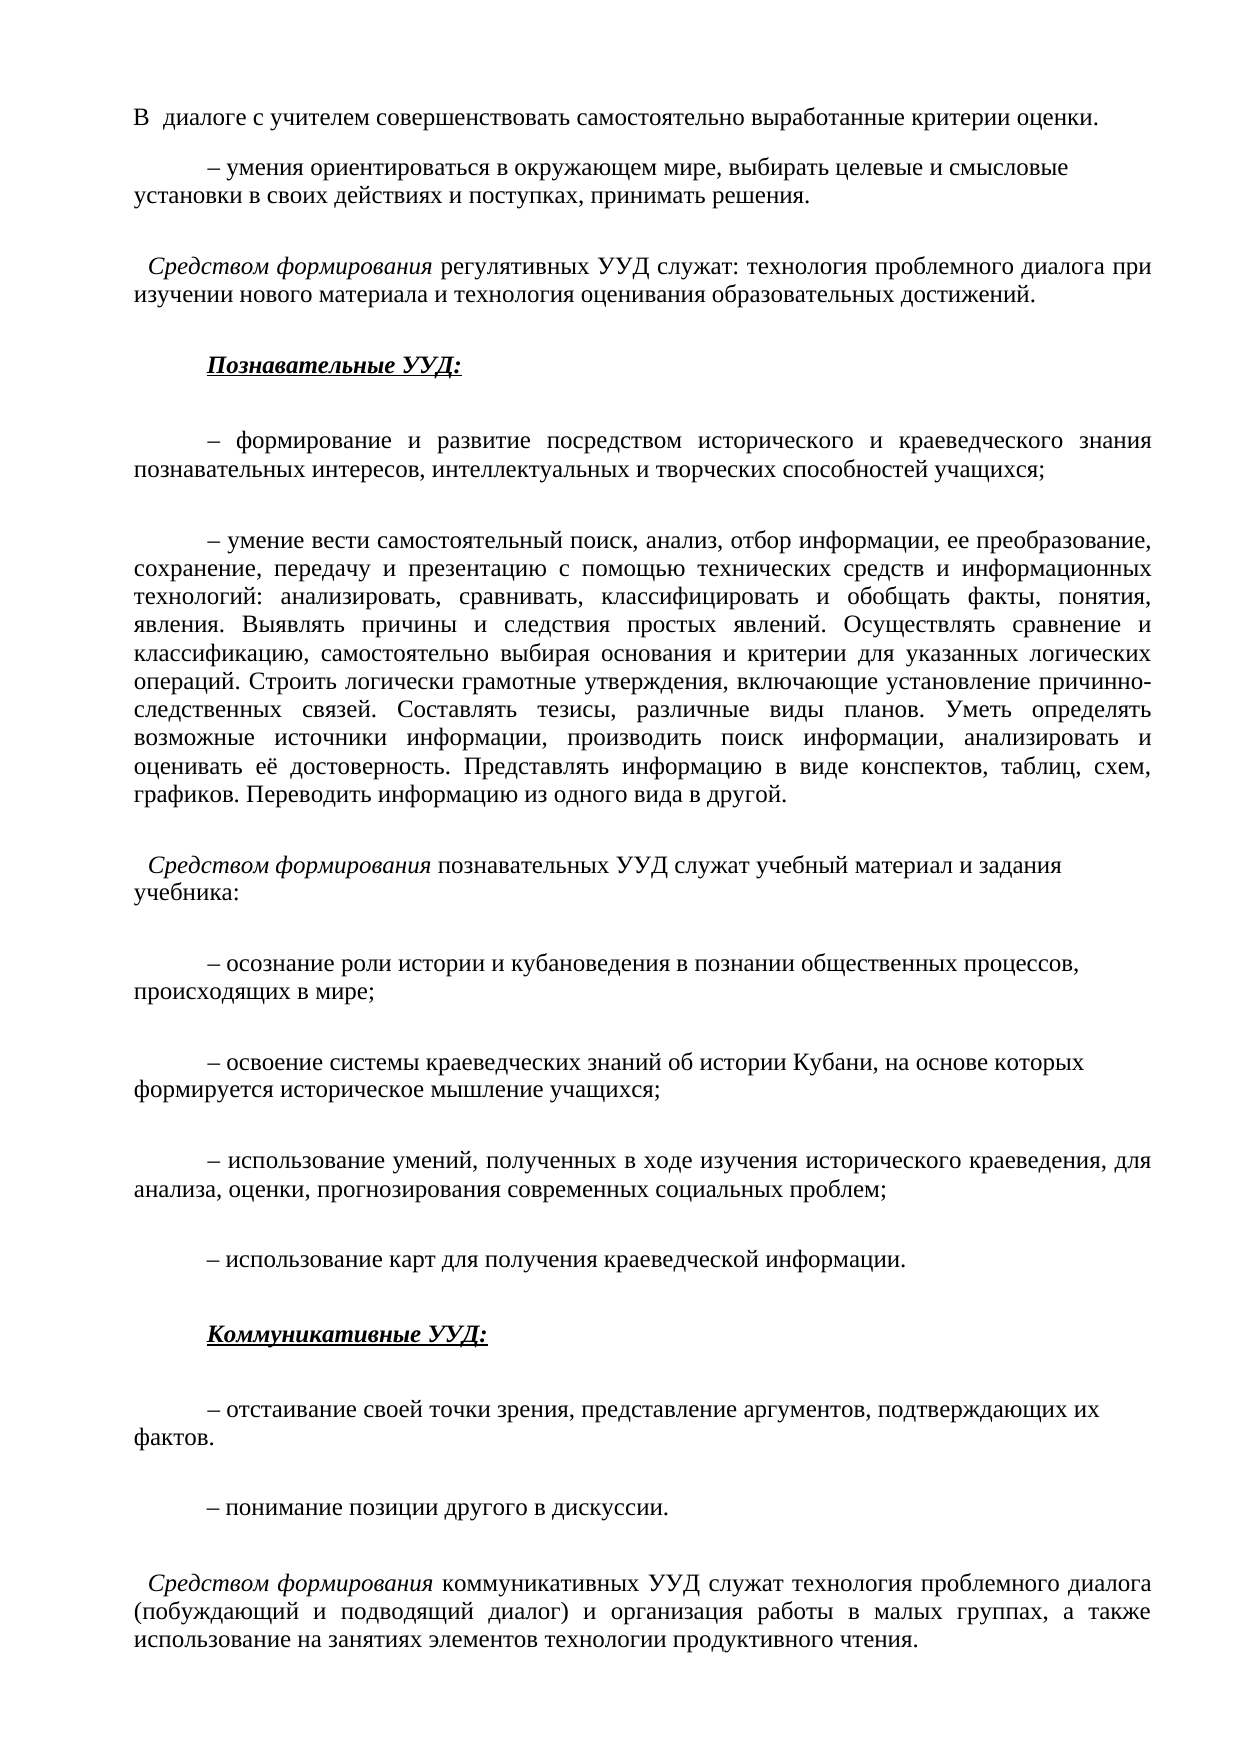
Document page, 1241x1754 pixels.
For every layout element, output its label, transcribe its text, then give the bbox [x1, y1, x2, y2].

text Средством формирования регулятивных УУД служат: технология проблемного диалога при изучении нового материала и технология оценивания образовательных достижений. [134, 252, 1152, 308]
list диалоге с учителем совершенствовать самостоятельно выработанные критерии оценки. [133, 103, 1150, 131]
text – использование умений, полученных в ходе изучения исторического краеведения, для анализа, оценки, прогнозирования современных социальных проблем; [134, 1146, 1152, 1203]
text Средством формирования коммуникативных УУД служат технология проблемного диалога (побуждающий и подводящий диалог) и организация работы в малых группах, а также использование на занятиях элементов технологии продуктивного чтения. [134, 1568, 1152, 1653]
text – формирование и развитие посредством исторического и краеведческого знания познавательных интересов, интеллектуальных и творческих способностей учащихся; [134, 426, 1152, 482]
text – использование карт для получения краеведческой информации. [207, 1244, 1152, 1273]
text – умение вести самостоятельный поиск, анализ, отбор информации, ее преобразование, сохранение, передачу и презентацию с помощью технических средств и информационных технологий: анализировать, сравнивать, классифицировать и обобщать факты, понятия, явления. Выявлять причины и следствия простых явлений. Осуществлять сравнение и классификацию, самостоятельно выбирая основания и критерии для указанных логических операций. Строить логически грамотные утверждения, включающие установление причинно-следственных связей. Составлять тезисы, различные виды планов. Уметь определять возможные источники информации, производить поиск информации, анализировать и оценивать её достоверность. Представлять информацию в виде конспектов, таблиц, схем, графиков. Переводить информацию из одного вида в другой. [134, 526, 1152, 808]
text Средством формирования познавательных УУД служат учебный материал и задания учебника: [134, 851, 1152, 906]
text – отстаивание своей точки зрения, представление аргументов, подтверждающих их фактов. [134, 1395, 1152, 1451]
text – осознание роли истории и кубановедения в познании общественных процессов, происходящих в мире; [134, 949, 1150, 1004]
text Коммуникативные УУД: [207, 1319, 1152, 1348]
text Познавательные УУД: [207, 350, 1152, 379]
text – освоение системы краеведческих знаний об истории Кубани, на основе которых формируется историческое мышление учащихся; [134, 1048, 1152, 1103]
text – умения ориентироваться в окружающем мире, выбирать целевые и смысловые установки в своих действиях и поступках, принимать решения. [134, 153, 1150, 208]
text – понимание позиции другого в дискуссии. [207, 1492, 1152, 1521]
